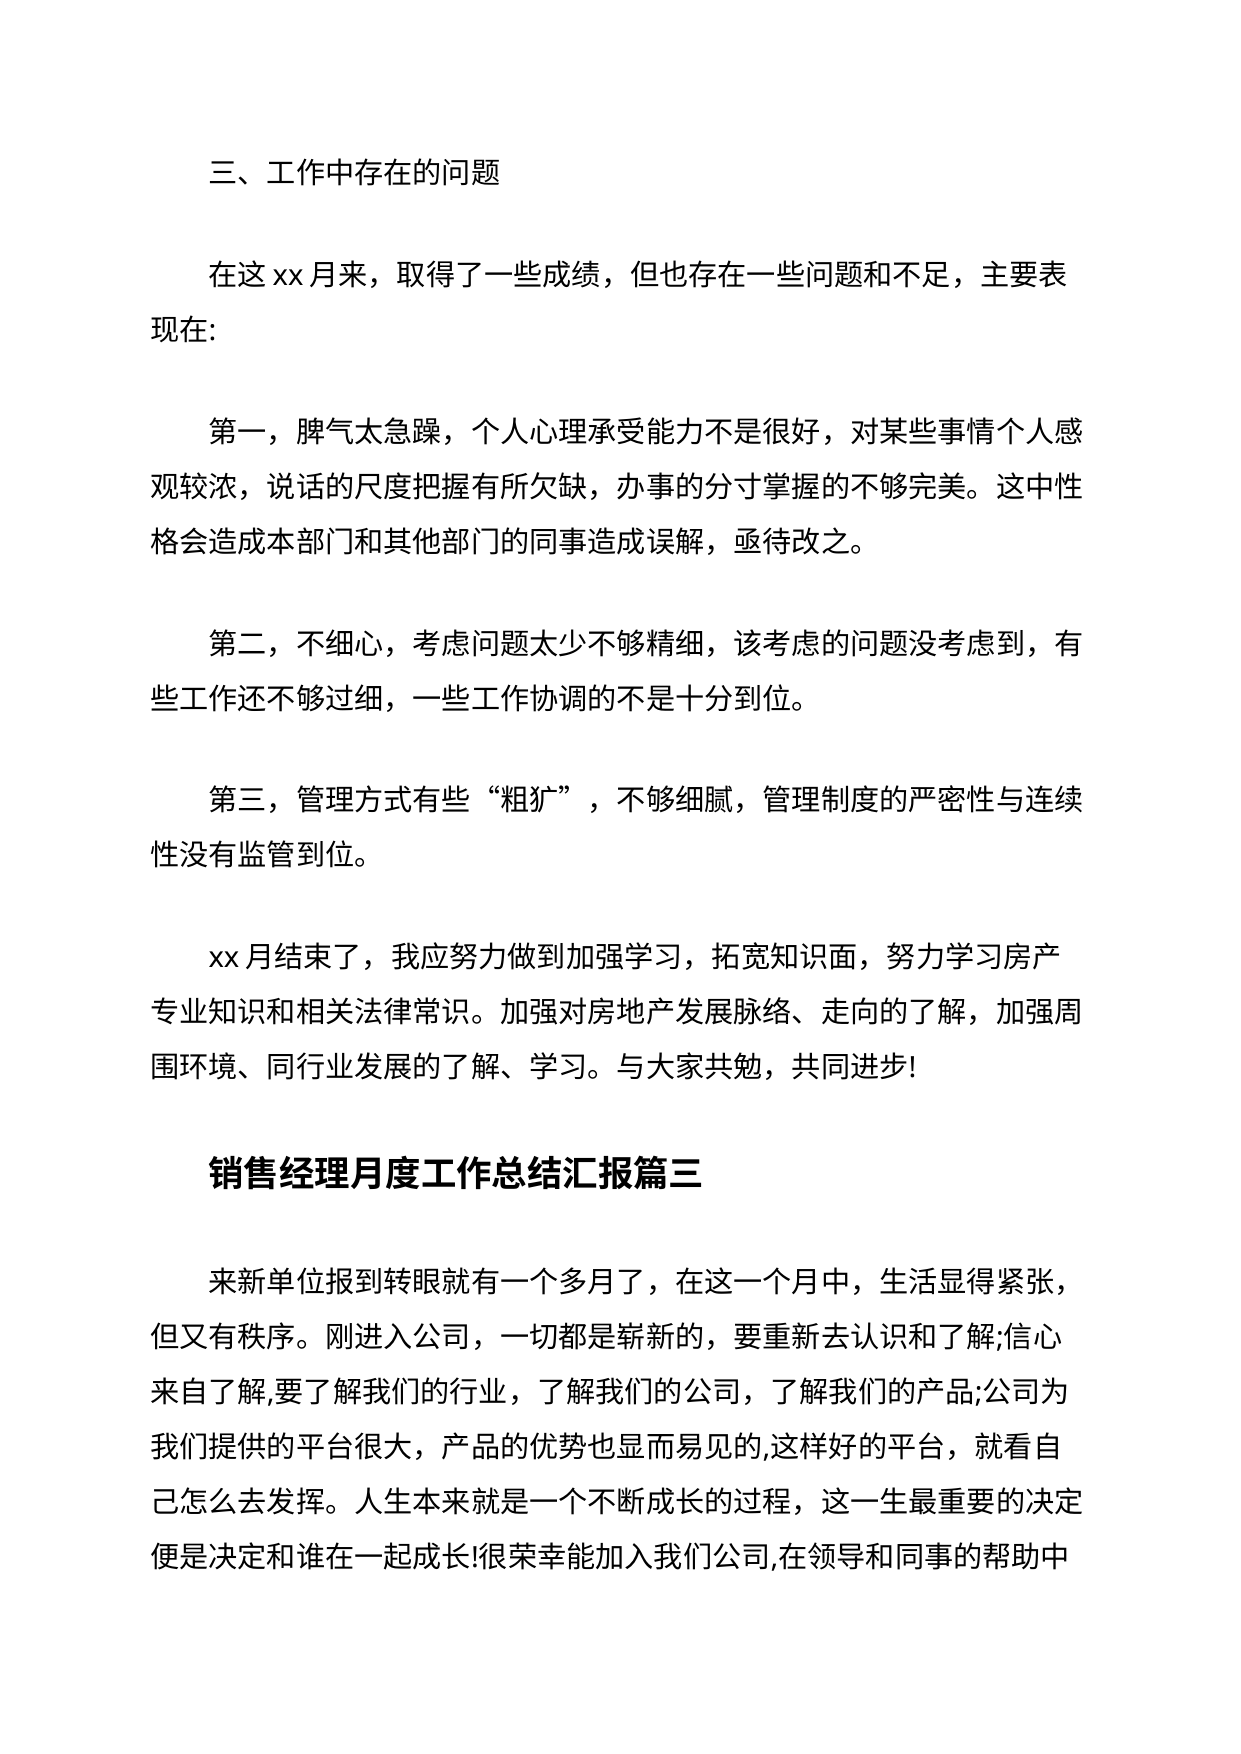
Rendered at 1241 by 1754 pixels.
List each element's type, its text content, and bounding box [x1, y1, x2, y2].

text 第一，脾气太急躁，个人心理承受能力不是很好，对某些事情个人感观较浓，说话的尺度把握有所欠缺，办事的分寸掌握的不够完美。这中性格会造成本部门和其他部门的同事造成误解，亟待改之。 [150, 409, 1090, 561]
text 第三，管理方式有些“粗犷”，不够细腻，管理制度的严密性与连续性没有监管到位。 [150, 777, 1090, 874]
text 在这xx月来，取得了一些成绩，但也存在一些问题和不足，主要表现在: [150, 252, 1090, 349]
text 第二，不细心，考虑问题太少不够精细，该考虑的问题没考虑到，有些工作还不够过细，一些工作协调的不是十分到位。 [150, 620, 1090, 717]
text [150, 1259, 1090, 1576]
text 三、工作中存在的问题 [150, 150, 1090, 192]
text 销售经理月度工作总结汇报篇三 [150, 1146, 1090, 1197]
text xx月结束了，我应努力做到加强学习，拓宽知识面，努力学习房产专业知识和相关法律常识。加强对房地产发展脉络、走向的了解，加强周围环境、同行业发展的了解、学习。与大家共勉，共同进步! [150, 934, 1090, 1086]
